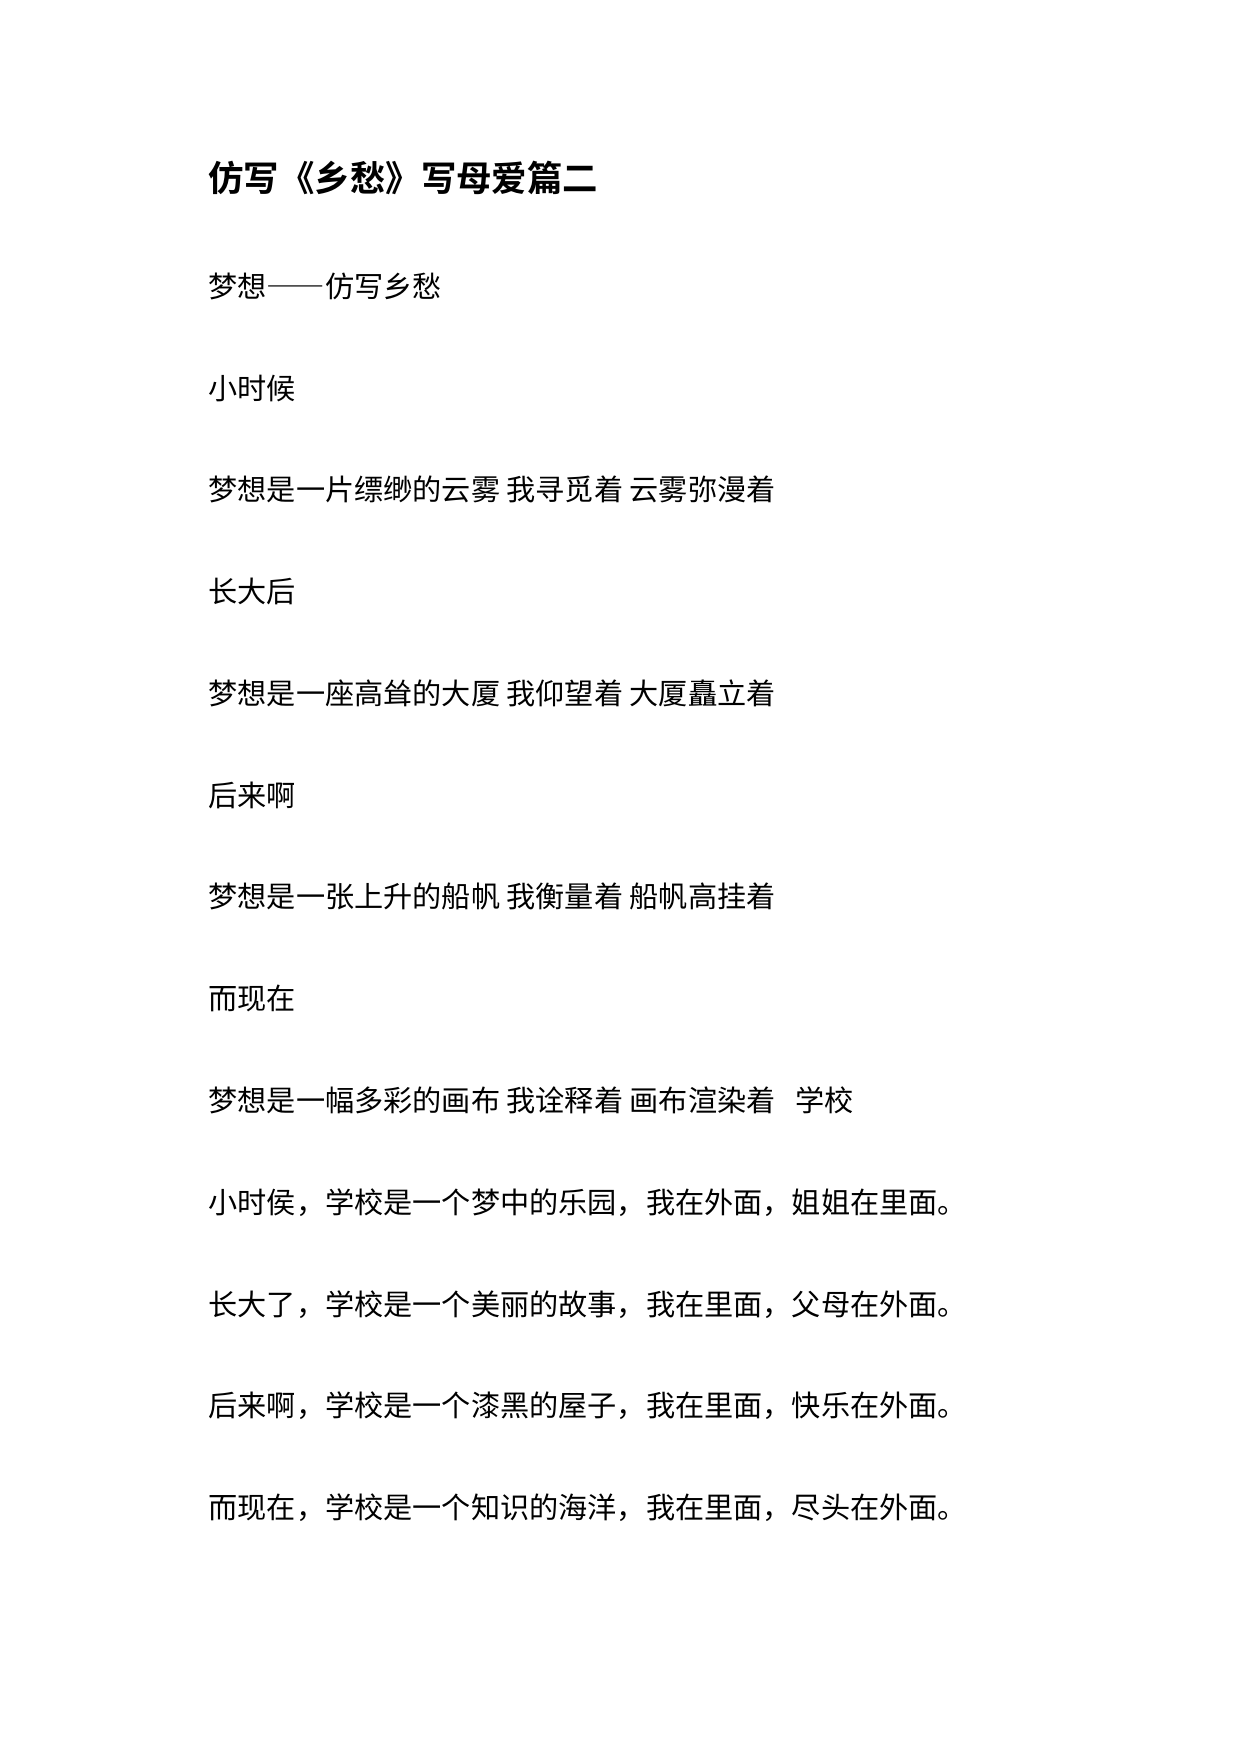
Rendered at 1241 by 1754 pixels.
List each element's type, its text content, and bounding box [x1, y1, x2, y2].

text 仿写《乡愁》写母爱篇二 [150, 150, 1090, 201]
text 梦想是一片缥缈的云雾 我寻觅着 云雾弥漫着 [150, 467, 1090, 509]
text 梦想是一座高耸的大厦 我仰望着 大厦矗立着 [150, 671, 1090, 713]
text 小时候 [150, 365, 1090, 407]
text 长大了，学校是一个美丽的故事，我在里面，父母在外面。 [150, 1281, 1090, 1323]
text 后来啊，学校是一个漆黑的屋子，我在里面，快乐在外面。 [150, 1383, 1090, 1425]
text 小时侯，学校是一个梦中的乐园，我在外面，姐姐在里面。 [150, 1179, 1090, 1222]
text 而现在 [150, 976, 1090, 1018]
text 而现在，学校是一个知识的海洋，我在里面，尽头在外面。 [150, 1485, 1090, 1527]
text 梦想是一张上升的船帆 我衡量着 船帆高挂着 [150, 874, 1090, 916]
text 后来啊 [150, 772, 1090, 814]
text 梦想——仿写乡愁 [150, 263, 1090, 306]
text 梦想是一幅多彩的画布 我诠释着 画布渲染着 学校 [150, 1078, 1090, 1120]
text 长大后 [150, 569, 1090, 611]
